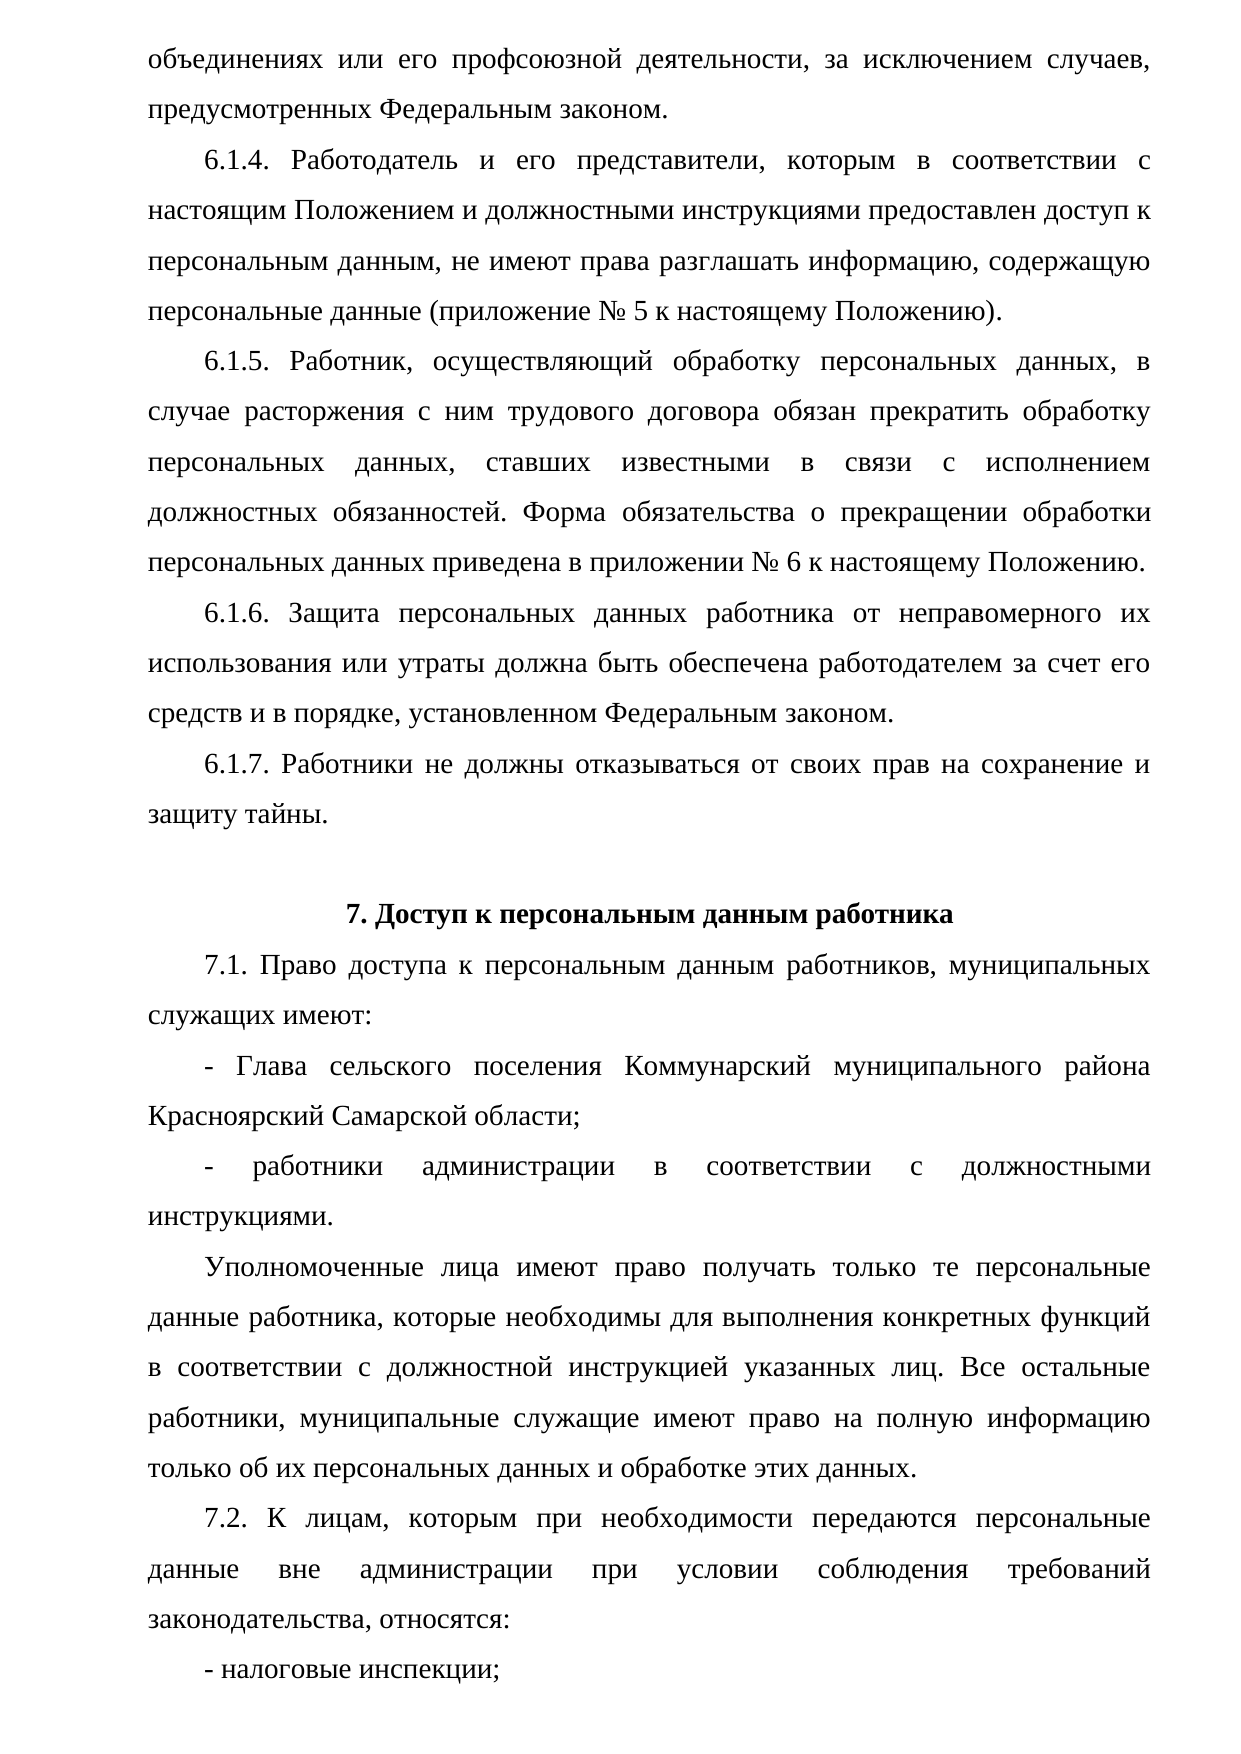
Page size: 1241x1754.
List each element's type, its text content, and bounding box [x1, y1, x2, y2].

text 6.1.4. Работодатель и его представители, которым в соответствии с настоящим Положением и должностными инструкциями предоставлен доступ к персональным данным, не имеют права разглашать информацию, содержащую персональные данные (приложение № 5 к настоящему Положению). [148, 142, 1152, 326]
text 6.1.5. Работник, осуществляющий обработку персональных данных, в случае расторжения с ним трудового договора обязан прекратить обработку персональных данных, ставших известными в связи с исполнением должностных обязанностей. Форма обязательства о прекращении обработки персональных данных приведена в приложении № 6 к настоящему Положению. [148, 343, 1152, 578]
text 6.1.7. Работники не должны отказываться от своих прав на сохранение и защиту тайны. [148, 746, 1152, 829]
text 7.2. К лицам, которым при необходимости передаются персональные данные вне администрации при условии соблюдения требований законодательства, относятся: [148, 1500, 1152, 1634]
text - Глава сельского поселения Коммунарский муниципального района Красноярский Самарской области; [148, 1048, 1152, 1131]
text 7.1. Право доступа к персональным данным работников, муниципальных служащих имеют: [148, 947, 1152, 1031]
text - работники администрации в соответствии с должностными инструкциями. [148, 1148, 1152, 1232]
text - налоговые инспекции; [148, 1651, 1152, 1685]
text 6.1.6. Защита персональных данных работника от неправомерного их использования или утраты должна быть обеспечена работодателем за счет его средств и в порядке, установленном Федеральным законом. [148, 595, 1152, 729]
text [148, 41, 1152, 125]
text 7. Доступ к персональным данным работника [148, 897, 1152, 930]
text Уполномоченные лица имеют право получать только те персональные данные работника, которые необходимы для выполнения конкретных функций в соответствии с должностной инструкцией указанных лиц. Все остальные работники, муниципальные служащие имеют право на полную информацию только об их персональных данных и обработке этих данных. [148, 1249, 1152, 1484]
